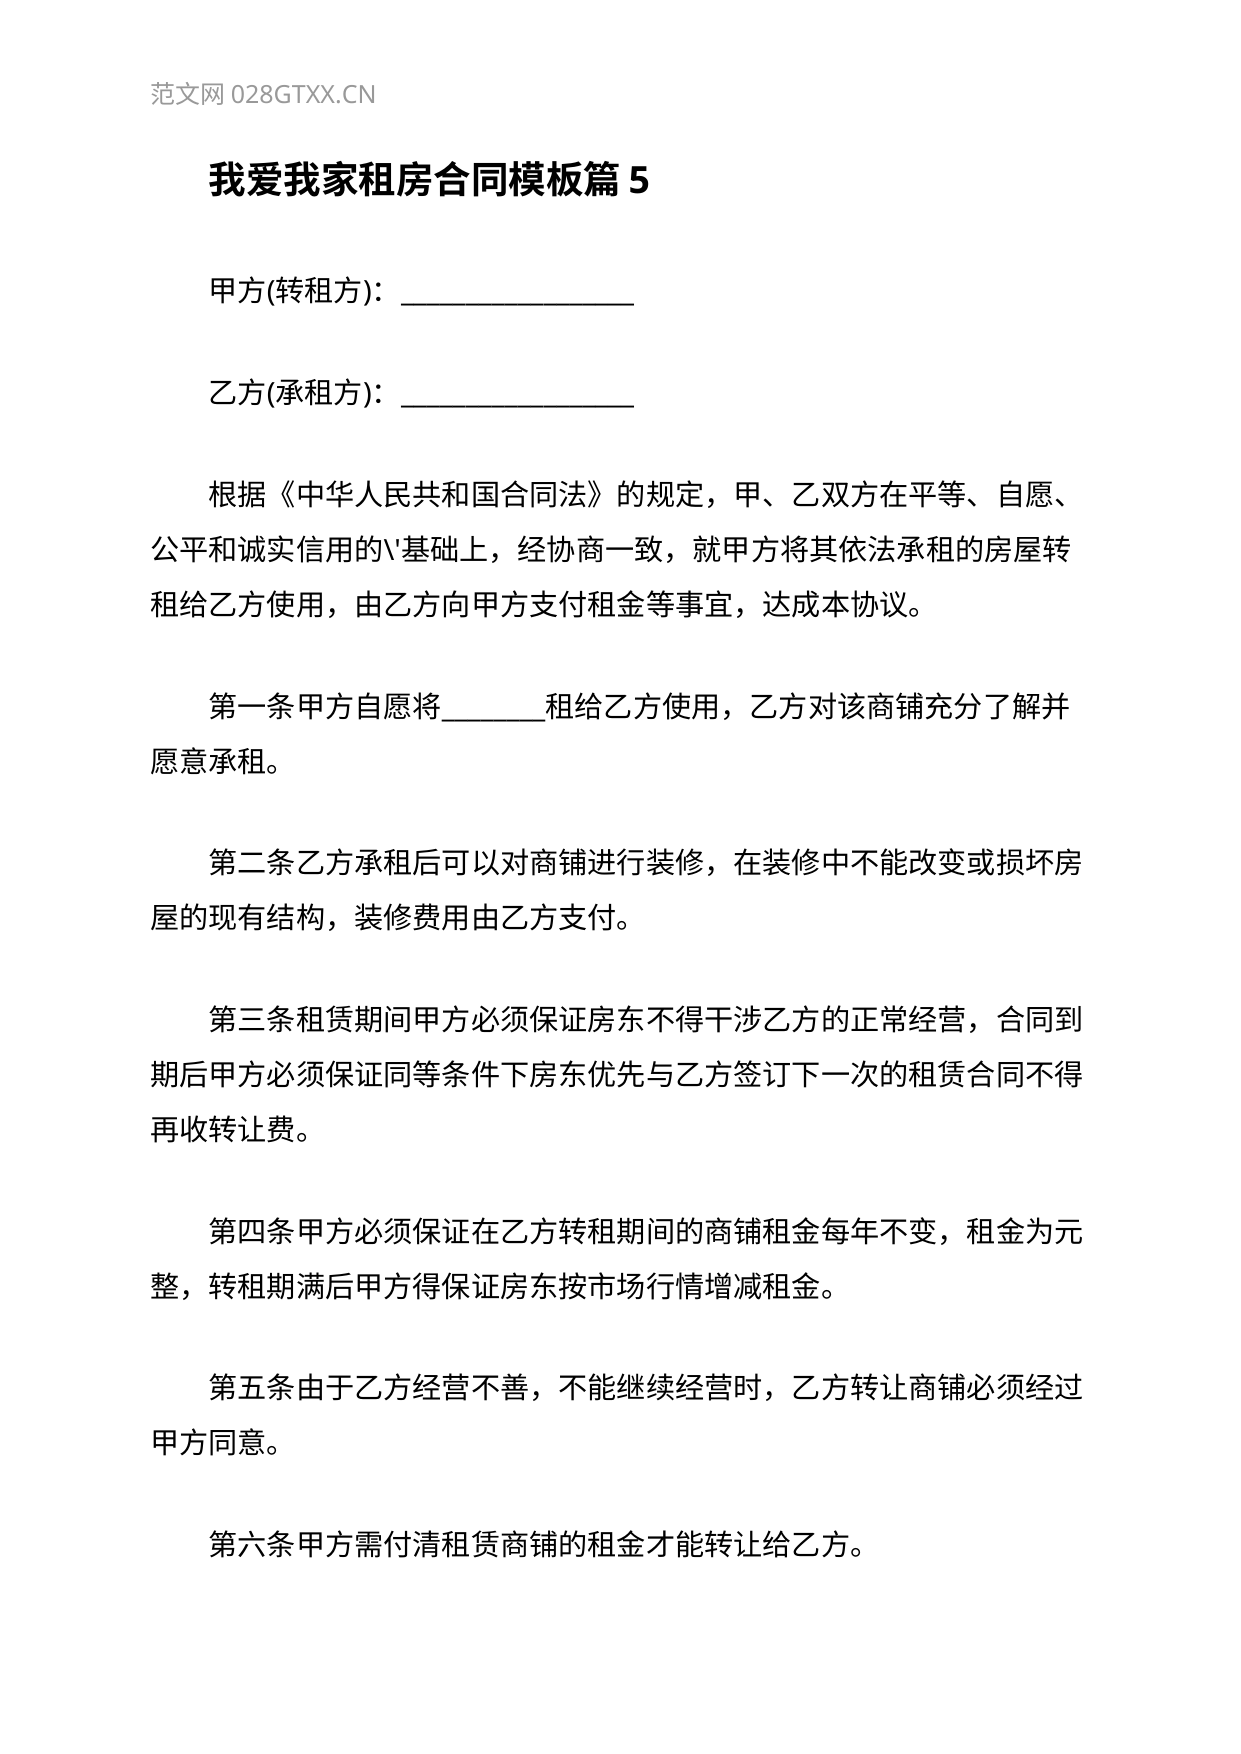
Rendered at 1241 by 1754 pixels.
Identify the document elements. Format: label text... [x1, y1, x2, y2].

text 第三条租赁期间甲方必须保证房东不得干涉乙方的正常经营，合同到期后甲方必须保证同等条件下房东优先与乙方签订下一次的租赁合同不得再收转让费。 [150, 997, 1090, 1149]
text 根据《中华人民共和国合同法》的规定，甲、乙双方在平等、自愿、公平和诚实信用的\'基础上，经协商一致，就甲方将其依法承租的房屋转租给乙方使用，由乙方向甲方支付租金等事宜，达成本协议。 [150, 472, 1090, 624]
text 第一条甲方自愿将________租给乙方使用，乙方对该商铺充分了解并愿意承租。 [150, 683, 1090, 781]
text 我爱我家租房合同模板篇5 [150, 150, 1090, 204]
text 第六条甲方需付清租赁商铺的租金才能转让给乙方。 [150, 1522, 1090, 1564]
text 第四条甲方必须保证在乙方转租期间的商铺租金每年不变，租金为元整，转租期满后甲方得保证房东按市场行情增减租金。 [150, 1208, 1090, 1305]
text 第五条由于乙方经营不善，不能继续经营时，乙方转让商铺必须经过甲方同意。 [150, 1365, 1090, 1462]
text 乙方(承租方)：__________________ [150, 369, 1090, 412]
text 第二条乙方承租后可以对商铺进行装修，在装修中不能改变或损坏房屋的现有结构，装修费用由乙方支付。 [150, 840, 1090, 937]
text 甲方(转租方)：__________________ [150, 268, 1090, 310]
